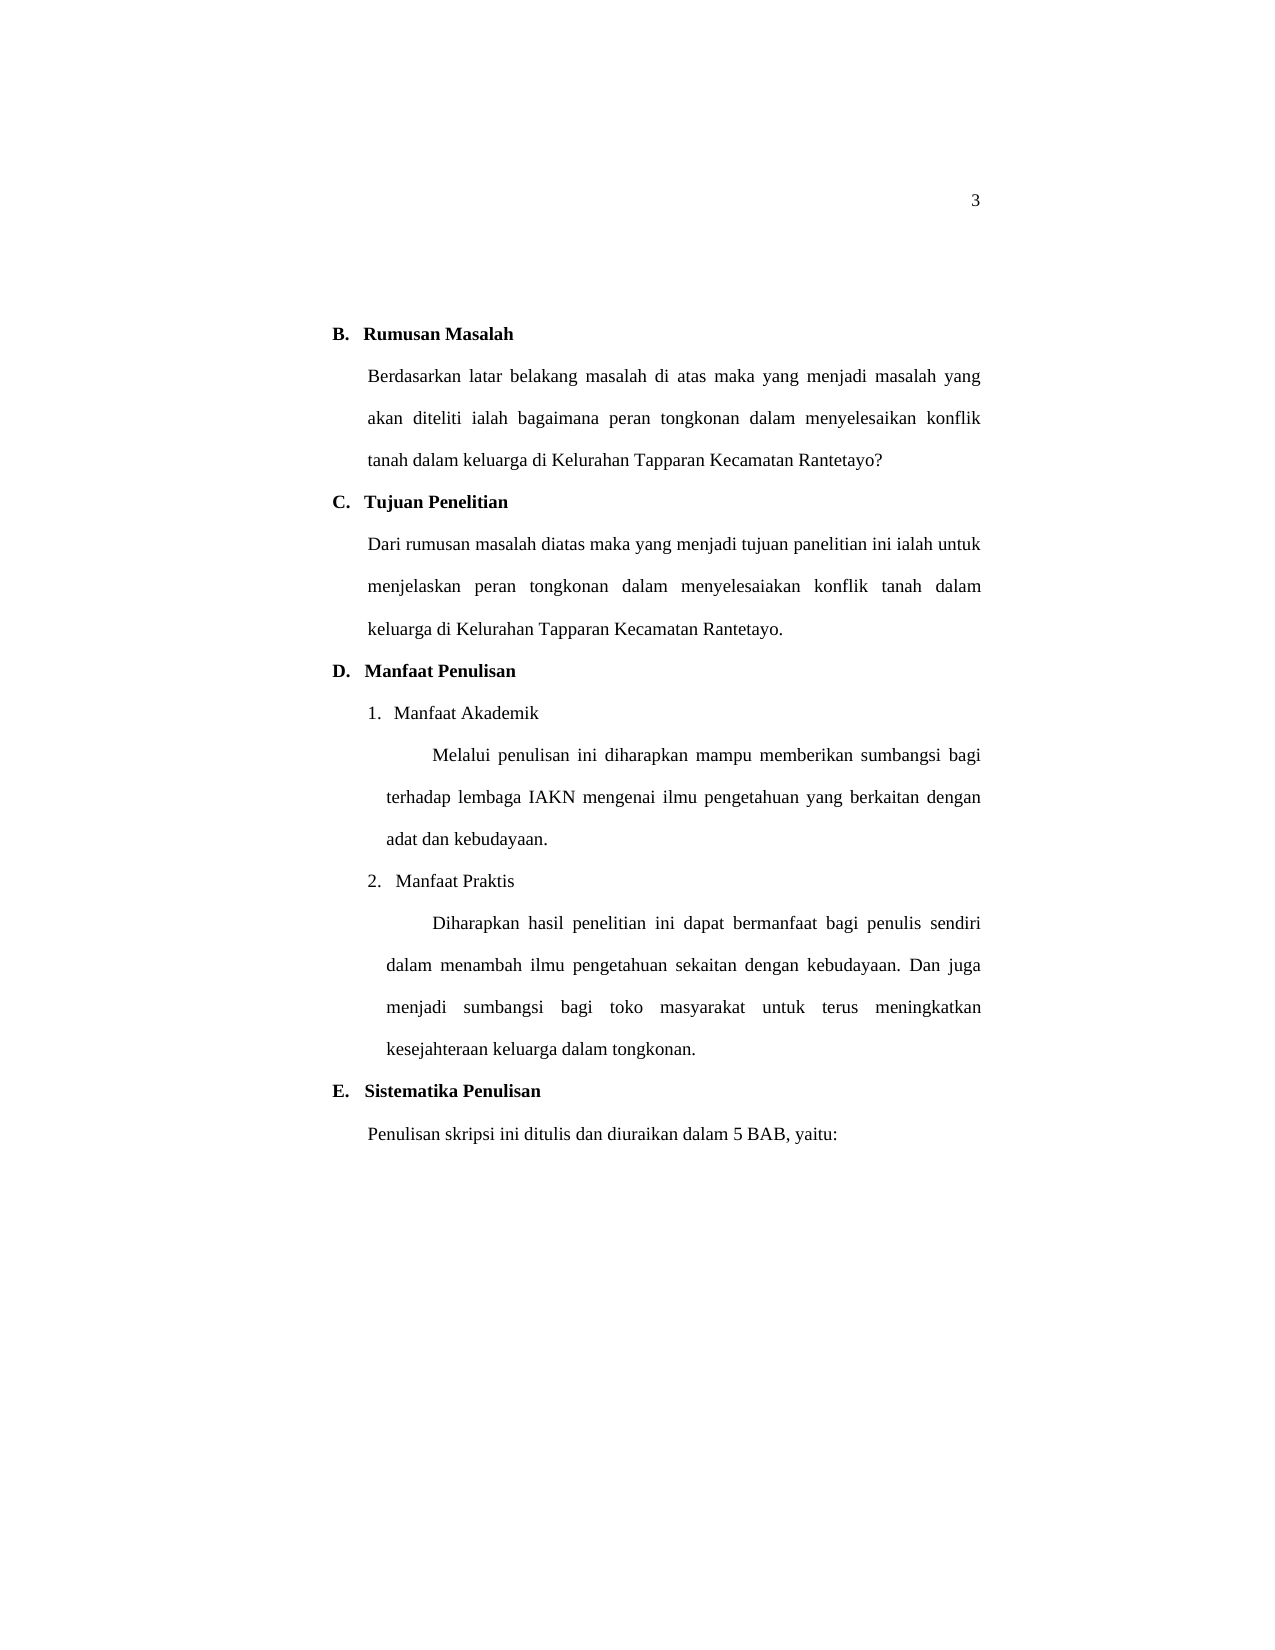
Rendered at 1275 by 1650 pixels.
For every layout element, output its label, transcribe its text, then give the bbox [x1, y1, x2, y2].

text Melalui penulisan ini diharapkan mampu memberikan sumbangsi bagi terhadap lembaga IAKN mengenai ilmu pengetahuan yang berkaitan dengan adat dan kebudayaan. [386, 727, 982, 854]
list Sistematika Penulisan [332, 1064, 982, 1106]
list Manfaat Akademik [367, 685, 982, 727]
text Diharapkan hasil penelitian ini dapat bermanfaat bagi penulis sendiri dalam menambah ilmu pengetahuan sekaitan dengan kebudayaan. Dan juga menjadi sumbangsi bagi toko masyarakat untuk terus meningkatkan kesejahteraan keluarga dalam tongkonan. [386, 896, 982, 1064]
text Penulisan skripsi ini ditulis dan diuraikan dalam 5 BAB, yaitu: [367, 1106, 982, 1148]
list Tujuan Penelitian [332, 475, 982, 517]
text Dari rumusan masalah diatas maka yang menjadi tujuan panelitian ini ialah untuk menjelaskan peran tongkonan dalam menyelesaiakan konflik tanah dalam keluarga di Kelurahan Tapparan Kecamatan Rantetayo. [367, 517, 982, 643]
text Berdasarkan latar belakang masalah di atas maka yang menjadi masalah yang akan diteliti ialah bagaimana peran tongkonan dalam menyelesaikan konflik tanah dalam keluarga di Kelurahan Tapparan Kecamatan Rantetayo? [367, 349, 982, 475]
list Rumusan Masalah [332, 307, 982, 349]
list Manfaat Penulisan [332, 643, 982, 685]
list Manfaat Praktis [367, 854, 982, 896]
